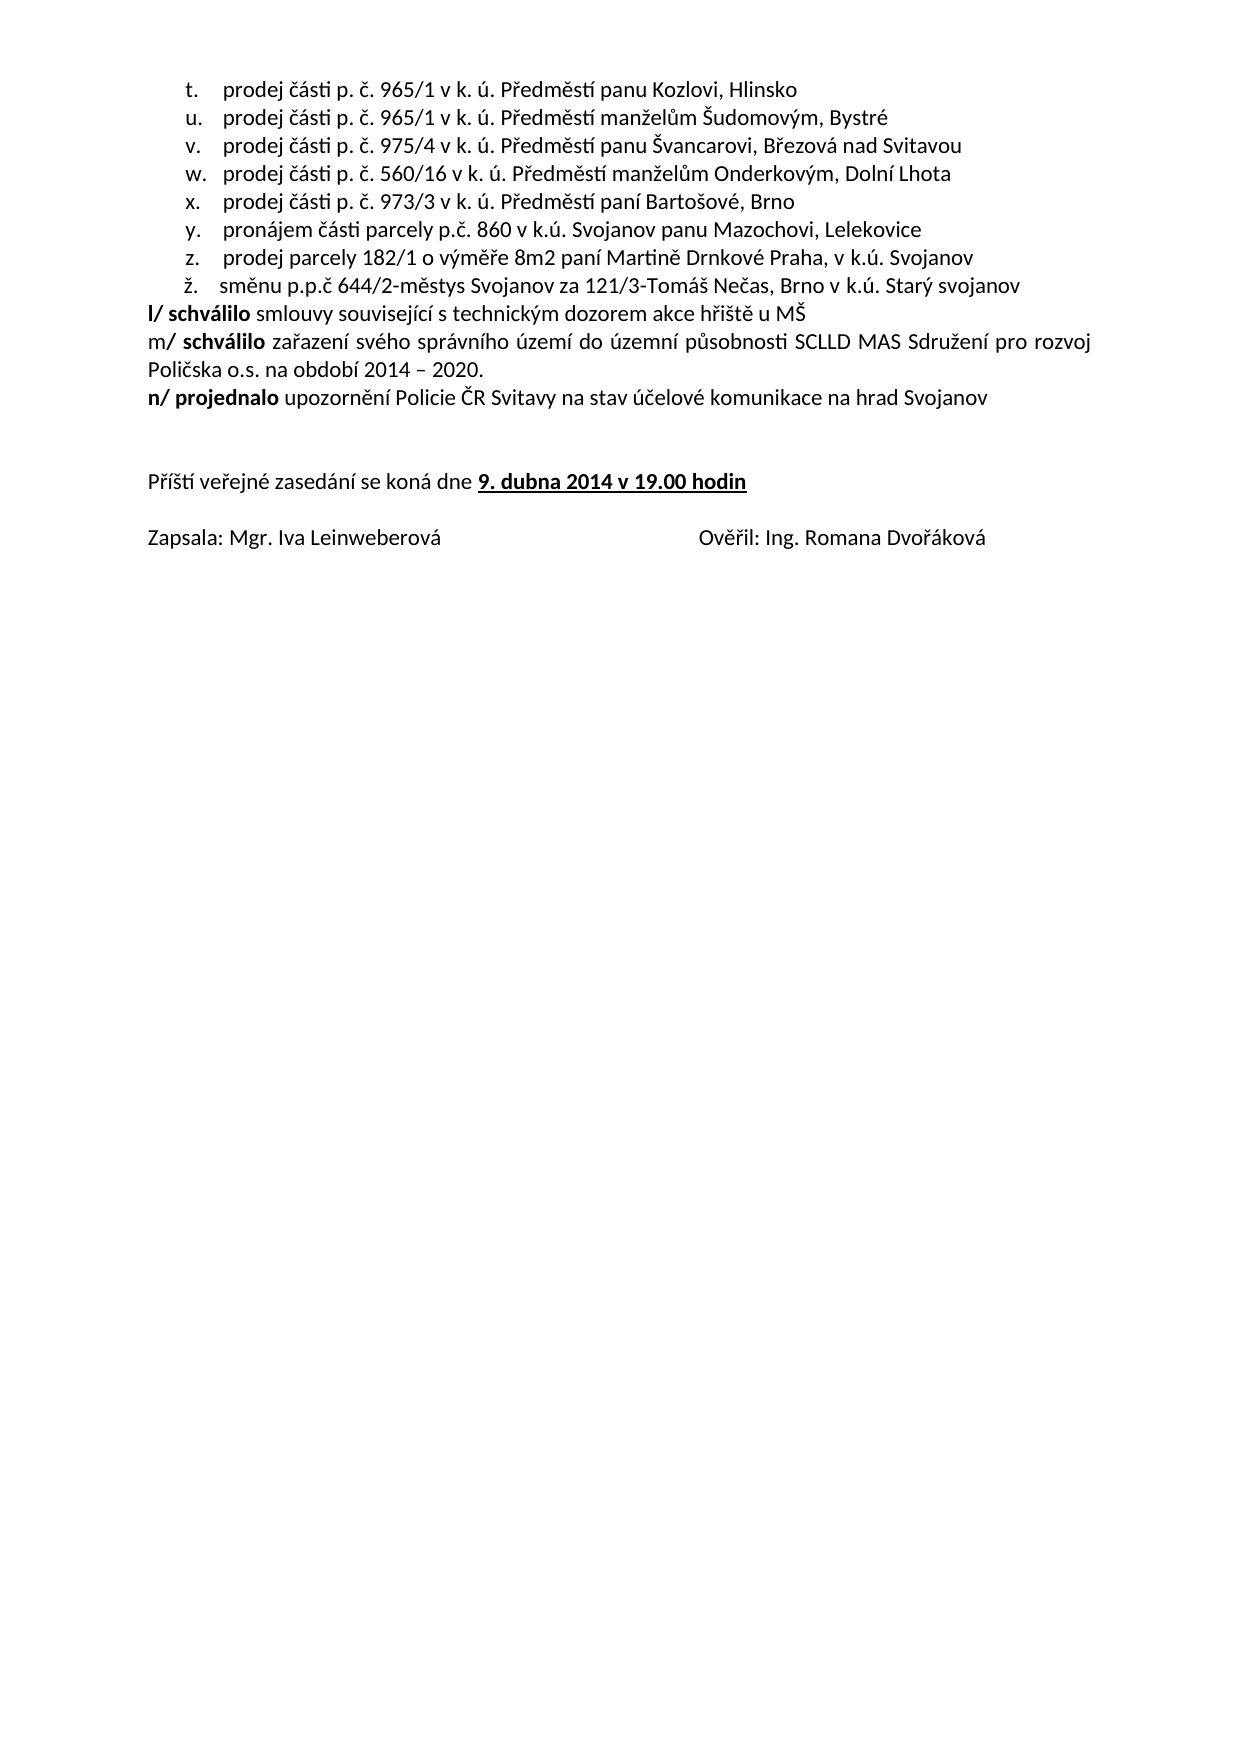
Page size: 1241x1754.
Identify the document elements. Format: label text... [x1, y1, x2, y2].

text Zapsala: Mgr. Iva Leinweberová Ověřil: Ing. Romana Dvořáková [148, 523, 1093, 551]
text m/ schválilo zařazení svého správního území do územní působnosti SCLLD MAS Sdružení pro rozvoj Poličska o.s. na období 2014 – 2020. [148, 327, 1093, 383]
list prodej části p. č. 973/3 v k. ú. Předměstí paní Bartošové, Brno [185, 187, 1093, 215]
list prodej části p. č. 560/16 v k. ú. Předměstí manželům Onderkovým, Dolní Lhota [185, 159, 1093, 187]
list prodej parcely 182/1 o výměře 8m2 paní Martině Drnkové Praha, v k.ú. Svojanov [185, 243, 1093, 271]
text ž. směnu p.p.č 644/2-městys Svojanov za 121/3-Tomáš Nečas, Brno v k.ú. Starý svojanov [148, 271, 1093, 299]
text Příští veřejné zasedání se koná dne 9. dubna 2014 v 19.00 hodin [148, 467, 1093, 495]
text n/ projednalo upozornění Policie ČR Svitavy na stav účelové komunikace na hrad Svojanov [148, 383, 1093, 411]
list prodej části p. č. 965/1 v k. ú. Předměstí panu Kozlovi, Hlinsko [185, 75, 1093, 103]
text l/ schválilo smlouvy související s technickým dozorem akce hřiště u MŠ [148, 299, 1093, 327]
list pronájem části parcely p.č. 860 v k.ú. Svojanov panu Mazochovi, Lelekovice [185, 215, 1093, 243]
list prodej části p. č. 975/4 v k. ú. Předměstí panu Švancarovi, Březová nad Svitavou [185, 131, 1093, 159]
list prodej části p. č. 965/1 v k. ú. Předměstí manželům Šudomovým, Bystré [185, 103, 1093, 131]
